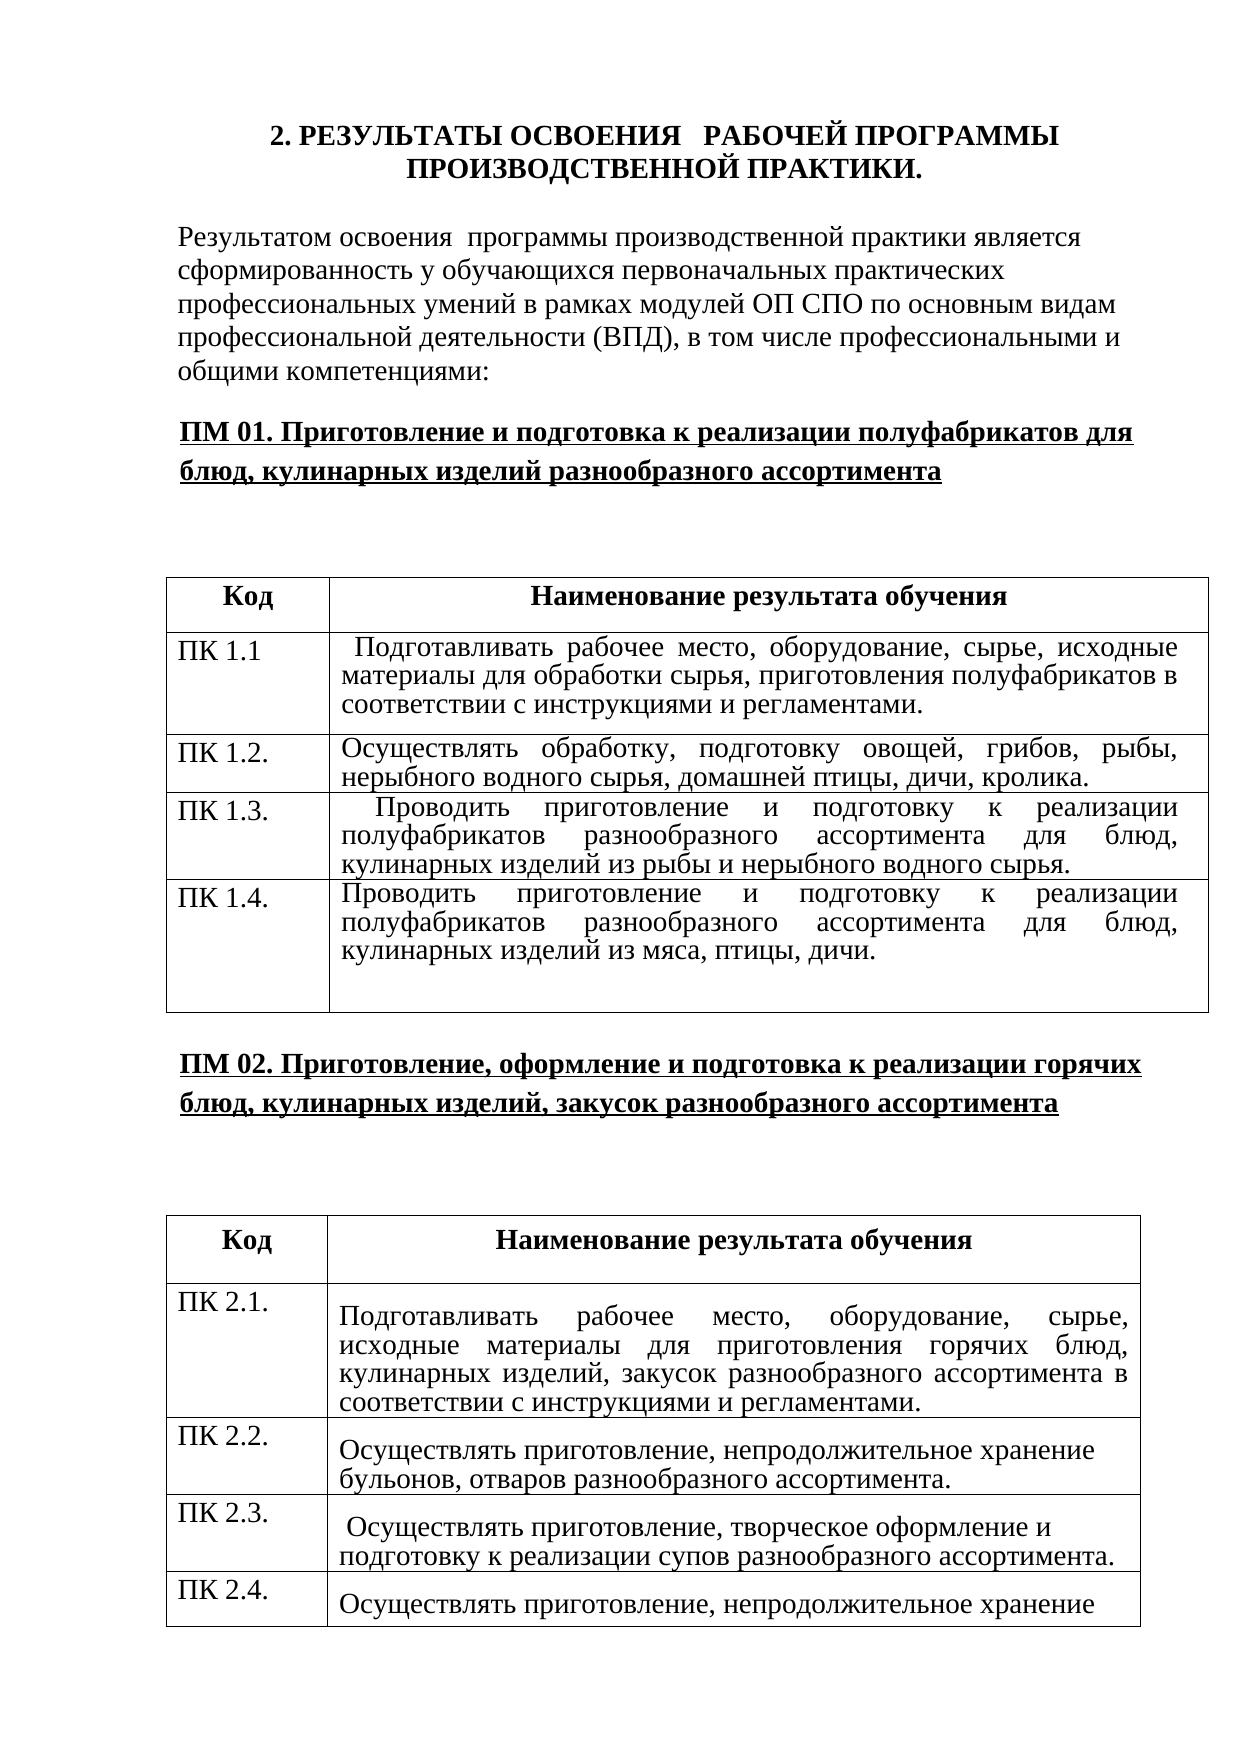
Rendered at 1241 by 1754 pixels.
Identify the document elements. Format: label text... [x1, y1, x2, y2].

text Результатом освоения программы производственной практики является сформированность у обучающихся первоначальных практических профессиональных умений в рамках модулей ОП СПО по основным видам профессиональной деятельности (ВПД), в том числе профессиональными и общими компетенциями: [177, 185, 1152, 414]
table_cell Проводить приготовление и подготовку к реализации полуфабрикатов разнообразного ассортимента для блюд, кулинарных изделий из рыбы и нерыбного водного сырья. [330, 793, 1208, 879]
table_header Наименование результата обучения [328, 1216, 1140, 1283]
table_cell ПК 1.1 [167, 633, 329, 734]
table_cell ПК 2.1. [167, 1284, 327, 1417]
table_cell Проводить приготовление и подготовку к реализации полуфабрикатов разнообразного ассортимента для блюд, кулинарных изделий из мяса, птицы, дичи. [330, 880, 1208, 1012]
table_header Код [167, 1216, 327, 1283]
table_cell Подготавливать рабочее место, оборудование, сырье, исходные материалы для обработки сырья, приготовления полуфабрикатов в соответствии с инструкциями и регламентами. [330, 633, 1208, 734]
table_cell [328, 1572, 1140, 1626]
table_cell ПК 1.3. [167, 793, 329, 879]
table_cell Осуществлять приготовление, непродолжительное хранение бульонов, отваров разнообразного ассортимента. [328, 1418, 1140, 1494]
table_cell ПК 1.2. [167, 735, 329, 792]
table_header Наименование результата обучения [330, 578, 1208, 632]
table_cell Осуществлять обработку, подготовку овощей, грибов, рыбы, нерыбного водного сырья, домашней птицы, дичи, кролика. [330, 735, 1208, 792]
table_cell Осуществлять приготовление, творческое оформление и подготовку к реализации супов разнообразного ассортимента. [328, 1495, 1140, 1571]
text ПМ 01. Приготовление и подготовка к реализации полуфабрикатов для блюд, кулинарных изделий разнообразного ассортимента [179, 414, 1152, 487]
text 2. РЕЗУЛЬТАТЫ ОСВОЕНИЯ РАБОЧЕЙ ПРОГРАММЫ ПРОИЗВОДСТВЕННОЙ ПРАКТИКИ. [177, 118, 1152, 185]
table_cell ПК 2.2. [167, 1418, 327, 1494]
table_cell Подготавливать рабочее место, оборудование, сырье, исходные материалы для приготовления горячих блюд, кулинарных изделий, закусок разнообразного ассортимента в соответствии с инструкциями и регламентами. [328, 1284, 1140, 1417]
table_cell ПК 1.4. [167, 880, 329, 1012]
table_header Код [167, 578, 329, 632]
table_cell ПК 2.3. [167, 1495, 327, 1571]
text ПМ 02. Приготовление, оформление и подготовка к реализации горячих блюд, кулинарных изделий, закусок разнообразного ассортимента [179, 1047, 1152, 1119]
table_cell ПК 2.4. [167, 1572, 327, 1626]
